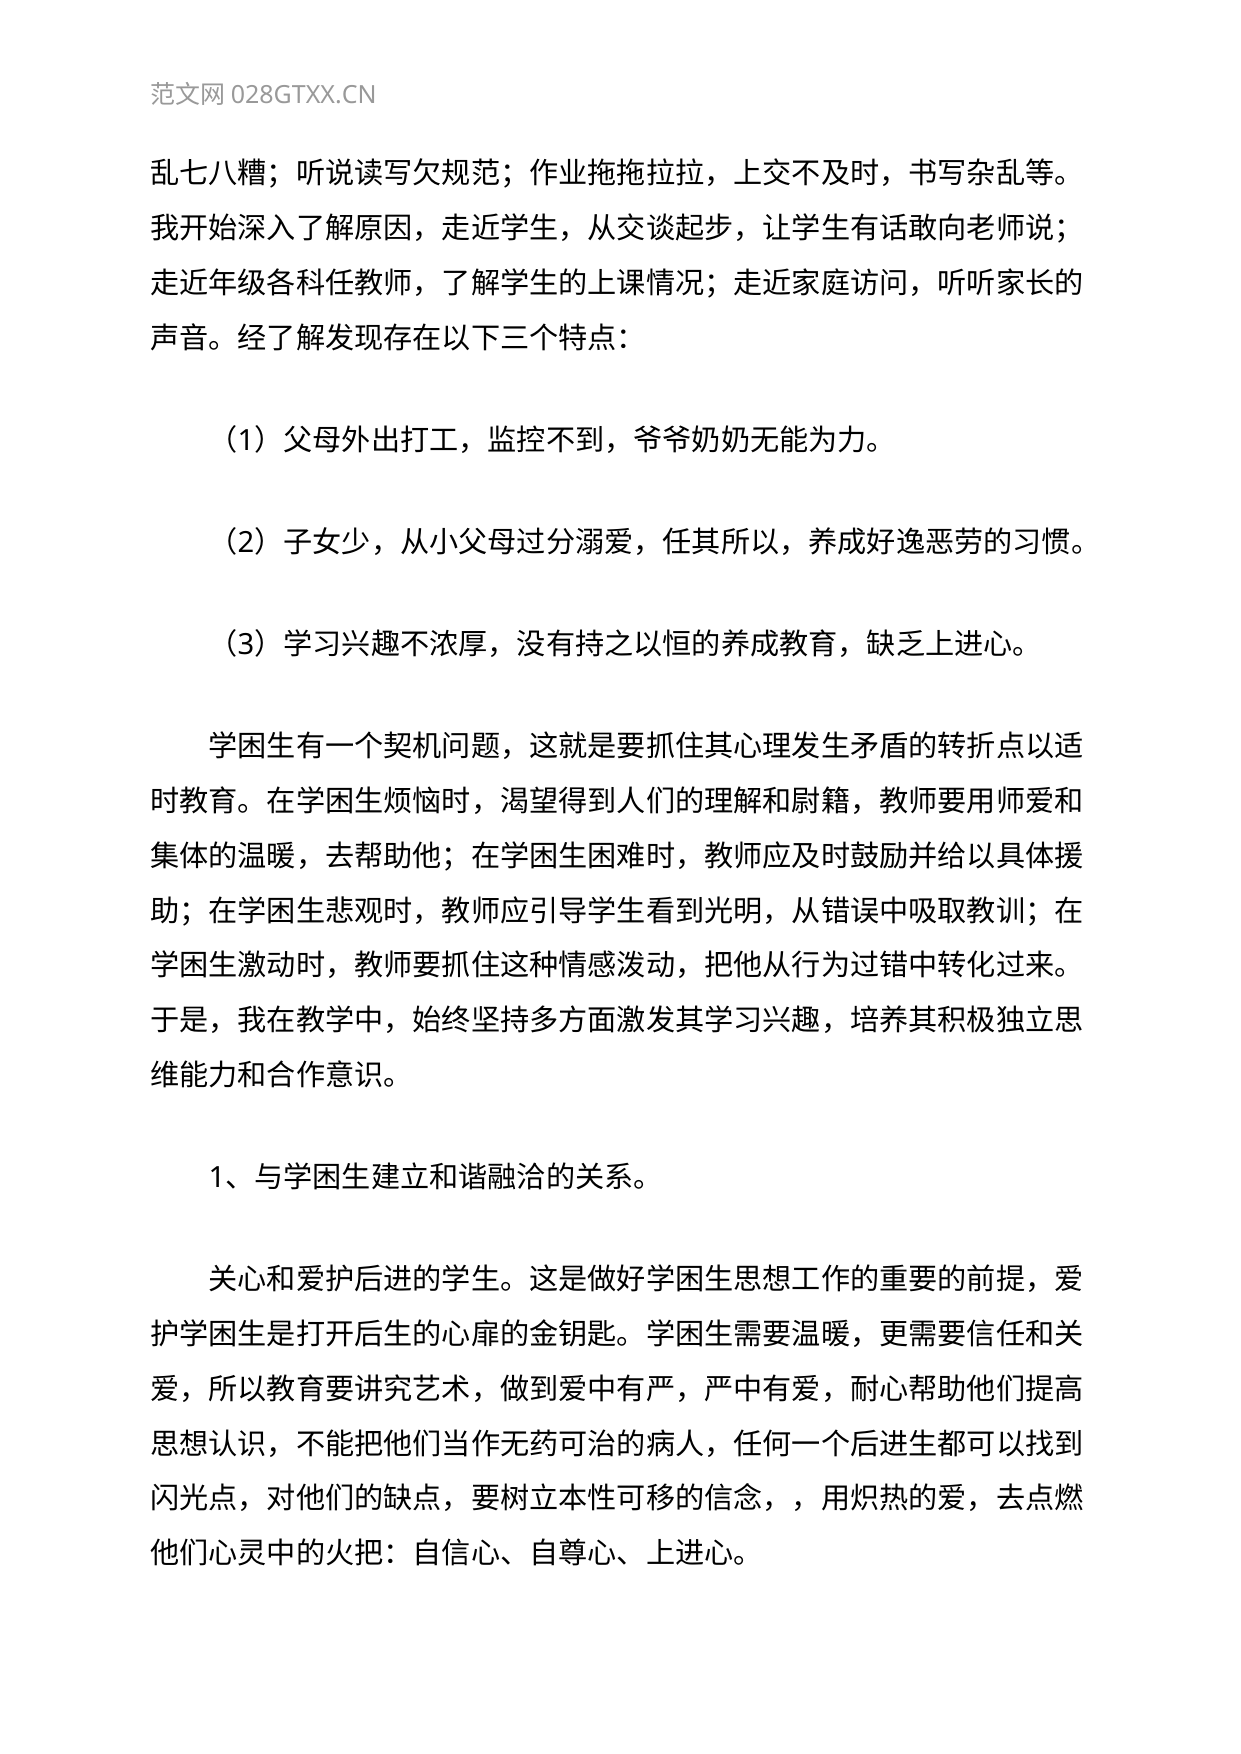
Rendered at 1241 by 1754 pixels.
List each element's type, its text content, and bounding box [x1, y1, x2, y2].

text 关心和爱护后进的学生。这是做好学困生思想工作的重要的前提，爱护学困生是打开后生的心扉的金钥匙。学困生需要温暖，更需要信任和关爱，所以教育要讲究艺术，做到爱中有严，严中有爱，耐心帮助他们提高思想认识，不能把他们当作无药可治的病人，任何一个后进生都可以找到闪光点，对他们的缺点，要树立本性可移的信念，，用炽热的爱，去点燃他们心灵中的火把：自信心、自尊心、上进心。 [150, 1256, 1090, 1572]
text （1）父母外出打工，监控不到，爷爷奶奶无能为力。 [150, 416, 1090, 459]
text 学困生有一个契机问题，这就是要抓住其心理发生矛盾的转折点以适时教育。在学困生烦恼时，渴望得到人们的理解和尉籍，教师要用师爱和集体的温暖，去帮助他；在学困生困难时，教师应及时鼓励并给以具体援助；在学困生悲观时，教师应引导学生看到光明，从错误中吸取教训；在学困生激动时，教师要抓住这种情感泼动，把他从行为过错中转化过来。于是，我在教学中，始终坚持多方面激发其学习兴趣，培养其积极独立思维能力和合作意识。 [150, 722, 1090, 1094]
text （3）学习兴趣不浓厚，没有持之以恒的养成教育，缺乏上进心。 [150, 620, 1090, 663]
text 1、与学困生建立和谐融洽的关系。 [150, 1153, 1090, 1196]
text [150, 150, 1090, 357]
text （2）子女少，从小父母过分溺爱，任其所以，养成好逸恶劳的习惯。 [150, 518, 1090, 561]
